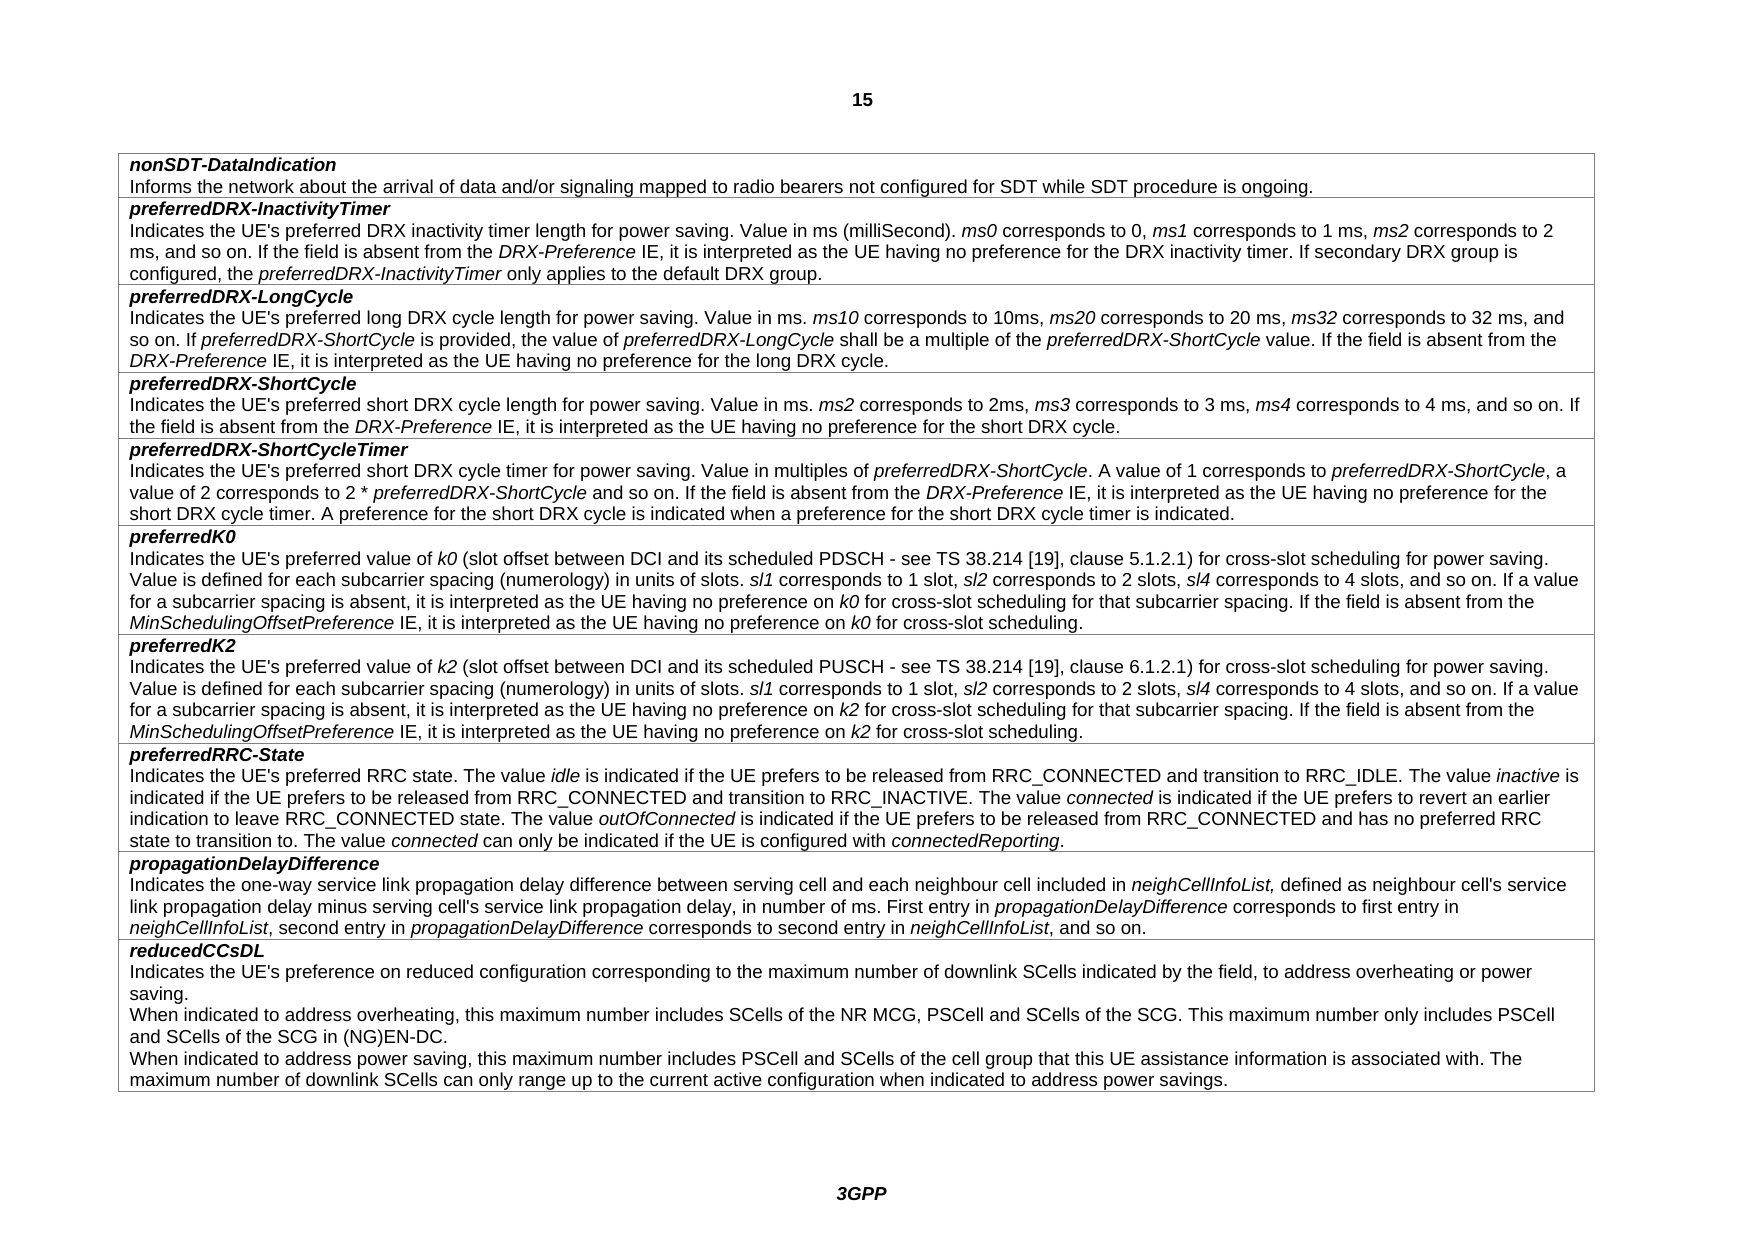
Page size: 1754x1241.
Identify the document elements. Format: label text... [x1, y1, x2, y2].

table_cell preferredDRX-InactivityTimer Indicates the UE's preferred DRX inactivity timer length for power saving. Value in ms (milliSecond). ms0 corresponds to 0, ms1 corresponds to 1 ms, ms2 corresponds to 2 ms, and so on. If the field is absent from the DRX-Preference IE, it is interpreted as the UE having no preference for the DRX inactivity timer. If secondary DRX group is configured, the preferredDRX-InactivityTimer only applies to the default DRX group. [119, 198, 1594, 284]
table_cell preferredDRX-ShortCycle Indicates the UE's preferred short DRX cycle length for power saving. Value in ms. ms2 corresponds to 2ms, ms3 corresponds to 3 ms, ms4 corresponds to 4 ms, and so on. If the field is absent from the DRX-Preference IE, it is interpreted as the UE having no preference for the short DRX cycle. [119, 373, 1594, 437]
table_cell reducedCCsDL Indicates the UE's preference on reduced configuration corresponding to the maximum number of downlink SCells indicated by the field, to address overheating or power saving. When indicated to address overheating, this maximum number includes SCells of the NR MCG, PSCell and SCells of the SCG. This maximum number only includes PSCell and SCells of the SCG in (NG)EN-DC. When indicated to address power saving, this maximum number includes PSCell and SCells of the cell group that this UE assistance information is associated with. The maximum number of downlink SCells can only range up to the current active configuration when indicated to address power savings. [119, 940, 1594, 1091]
table_cell preferredK2 Indicates the UE's preferred value of k2 (slot offset between DCI and its scheduled PUSCH - see TS 38.214 [19], clause 6.1.2.1) for cross-slot scheduling for power saving. Value is defined for each subcarrier spacing (numerology) in units of slots. sl1 corresponds to 1 slot, sl2 corresponds to 2 slots, sl4 corresponds to 4 slots, and so on. If a value for a subcarrier spacing is absent, it is interpreted as the UE having no preference on k2 for cross-slot scheduling for that subcarrier spacing. If the field is absent from the MinSchedulingOffsetPreference IE, it is interpreted as the UE having no preference on k2 for cross-slot scheduling. [119, 635, 1594, 742]
table_cell preferredK0 Indicates the UE's preferred value of k0 (slot offset between DCI and its scheduled PDSCH - see TS 38.214 [19], clause 5.1.2.1) for cross-slot scheduling for power saving. Value is defined for each subcarrier spacing (numerology) in units of slots. sl1 corresponds to 1 slot, sl2 corresponds to 2 slots, sl4 corresponds to 4 slots, and so on. If a value for a subcarrier spacing is absent, it is interpreted as the UE having no preference on k0 for cross-slot scheduling for that subcarrier spacing. If the field is absent from the MinSchedulingOffsetPreference IE, it is interpreted as the UE having no preference on k0 for cross-slot scheduling. [119, 526, 1594, 633]
table_cell nonSDT-DataIndication Informs the network about the arrival of data and/or signaling mapped to radio bearers not configured for SDT while SDT procedure is ongoing. [119, 154, 1594, 197]
table_cell preferredDRX-ShortCycleTimer Indicates the UE's preferred short DRX cycle timer for power saving. Value in multiples of preferredDRX-ShortCycle. A value of 1 corresponds to preferredDRX-ShortCycle, a value of 2 corresponds to 2 * preferredDRX-ShortCycle and so on. If the field is absent from the DRX-Preference IE, it is interpreted as the UE having no preference for the short DRX cycle timer. A preference for the short DRX cycle is indicated when a preference for the short DRX cycle timer is indicated. [119, 439, 1594, 525]
table_cell preferredRRC-State Indicates the UE's preferred RRC state. The value idle is indicated if the UE prefers to be released from RRC_CONNECTED and transition to RRC_IDLE. The value inactive is indicated if the UE prefers to be released from RRC_CONNECTED and transition to RRC_INACTIVE. The value connected is indicated if the UE prefers to revert an earlier indication to leave RRC_CONNECTED state. The value outOfConnected is indicated if the UE prefers to be released from RRC_CONNECTED and has no preferred RRC state to transition to. The value connected can only be indicated if the UE is configured with connectedReporting. [119, 744, 1594, 851]
table_cell propagationDelayDifference Indicates the one-way service link propagation delay difference between serving cell and each neighbour cell included in neighCellInfoList, defined as neighbour cell's service link propagation delay minus serving cell's service link propagation delay, in number of ms. First entry in propagationDelayDifference corresponds to first entry in neighCellInfoList, second entry in propagationDelayDifference corresponds to second entry in neighCellInfoList, and so on. [119, 852, 1594, 938]
table_cell preferredDRX-LongCycle Indicates the UE's preferred long DRX cycle length for power saving. Value in ms. ms10 corresponds to 10ms, ms20 corresponds to 20 ms, ms32 corresponds to 32 ms, and so on. If preferredDRX-ShortCycle is provided, the value of preferredDRX-LongCycle shall be a multiple of the preferredDRX-ShortCycle value. If the field is absent from the DRX-Preference IE, it is interpreted as the UE having no preference for the long DRX cycle. [119, 285, 1594, 372]
